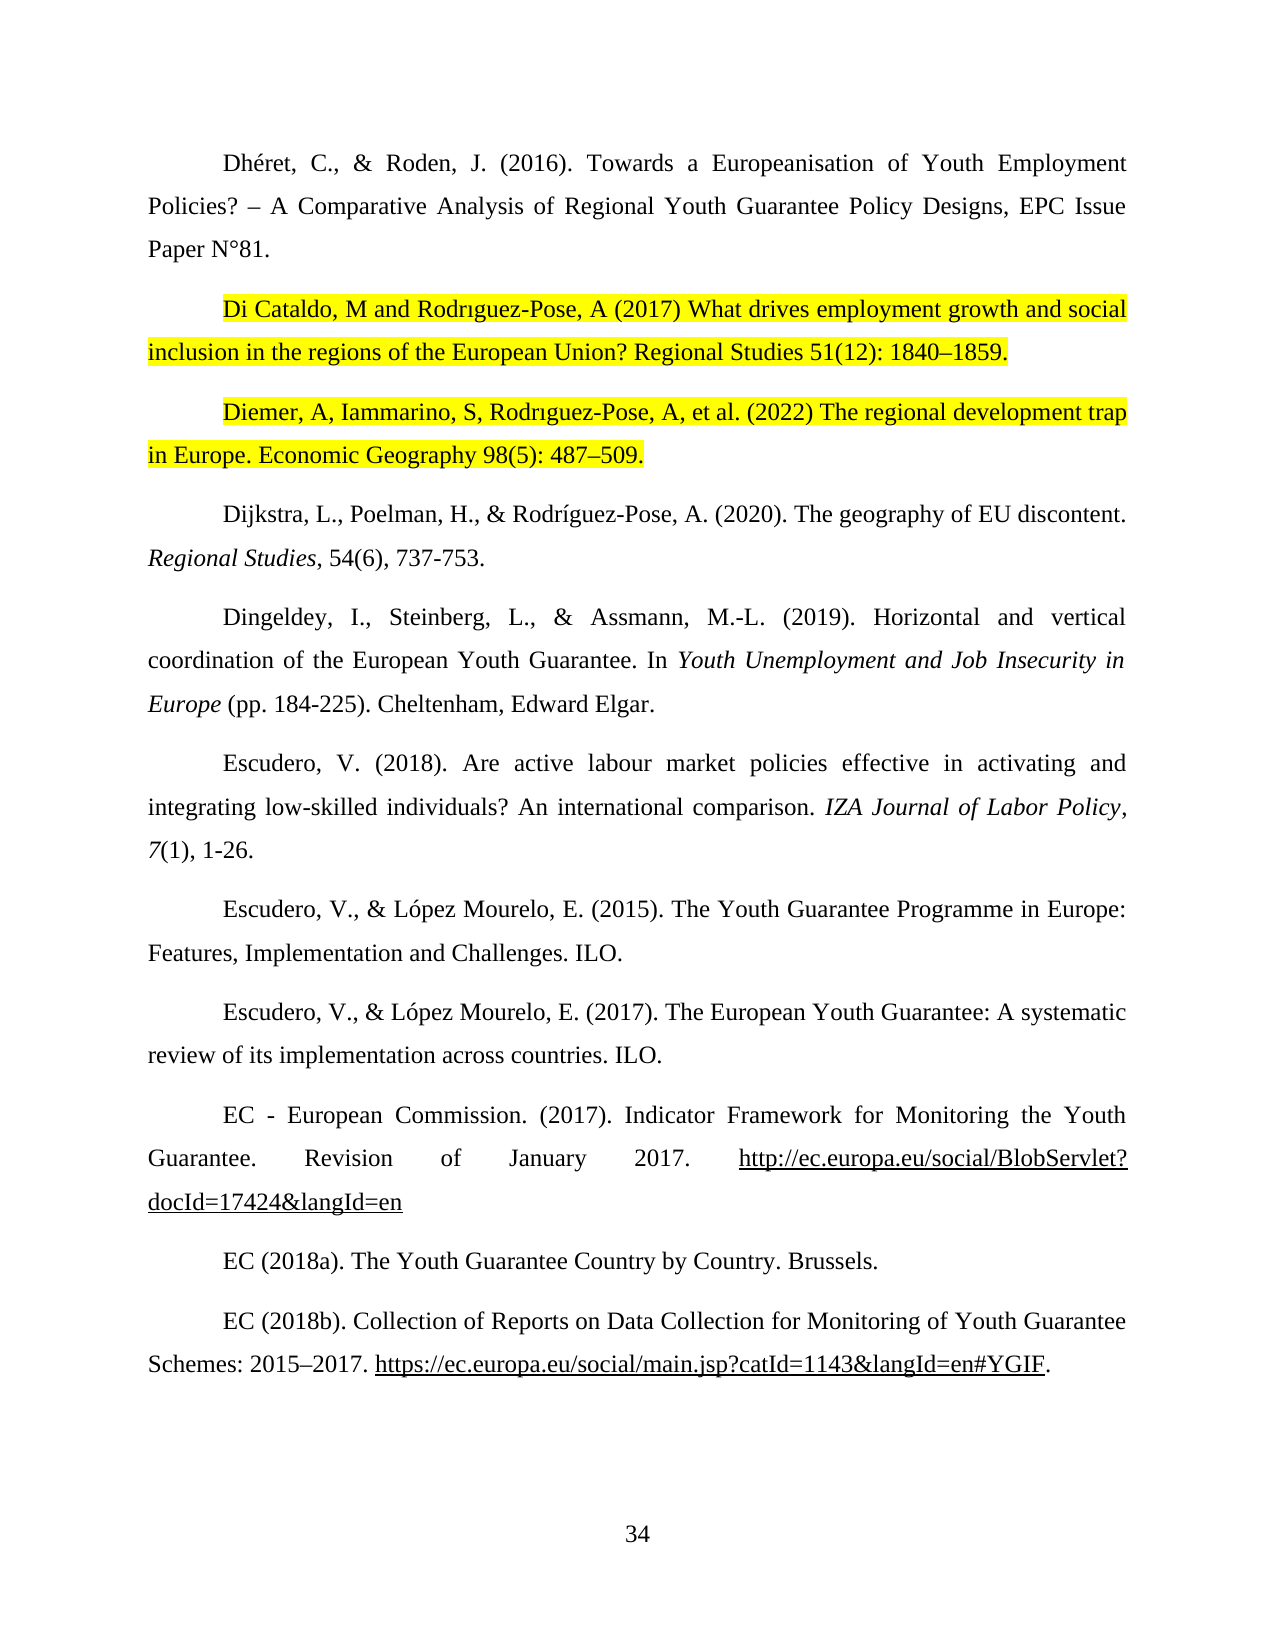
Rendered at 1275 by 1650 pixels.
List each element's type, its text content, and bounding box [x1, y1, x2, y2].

text Dingeldey, I., Steinberg, L., & Assmann, M.-L. (2019). Horizontal and vertical coordination of the European Youth Guarantee. In Youth Unemployment and Job Insecurity in Europe (pp. 184-225). Cheltenham, Edward Elgar. [148, 602, 1127, 717]
text Diemer, A, Iammarino, S, Rodrıguez-Pose, A, et al. (2022) The regional development trap in Europe. Economic Geography 98(5): 487–509. [148, 397, 1127, 468]
text Escudero, V., & López Mourelo, E. (2017). The European Youth Guarantee: A systematic review of its implementation across countries. ILO. [148, 997, 1127, 1069]
text EC (2018a). The Youth Guarantee Country by Country. Brussels. [148, 1246, 1127, 1275]
text Di Cataldo, M and Rodrıguez-Pose, A (2017) What drives employment growth and social inclusion in the regions of the European Union? Regional Studies 51(12): 1840–1859. [148, 294, 1127, 366]
text Escudero, V., & López Mourelo, E. (2015). The Youth Guarantee Programme in Europe: Features, Implementation and Challenges. ILO. [148, 894, 1127, 966]
text EC (2018b). Collection of Reports on Data Collection for Monitoring of Youth Guarantee Schemes: 2015–2017. https://ec.europa.eu/social/main.jsp?catId=1143&langId=en#YGIF. [148, 1306, 1127, 1378]
text Dhéret, C., & Roden, J. (2016). Towards a Europeanisation of Youth Employment Policies? – A Comparative Analysis of Regional Youth Guarantee Policy Designs, EPC Issue Paper N°81. [148, 148, 1127, 263]
text Escudero, V. (2018). Are active labour market policies effective in activating and integrating low-skilled individuals? An international comparison. IZA Journal of Labor Policy, 7(1), 1-26. [148, 748, 1127, 863]
text EC - European Commission. (2017). Indicator Framework for Monitoring the Youth Guarantee. Revision of January 2017. http://ec.europa.eu/social/BlobServlet?docId=17424&langId=en [148, 1100, 1127, 1215]
text Dijkstra, L., Poelman, H., & Rodríguez-Pose, A. (2020). The geography of EU discontent. Regional Studies, 54(6), 737-753. [148, 499, 1127, 571]
